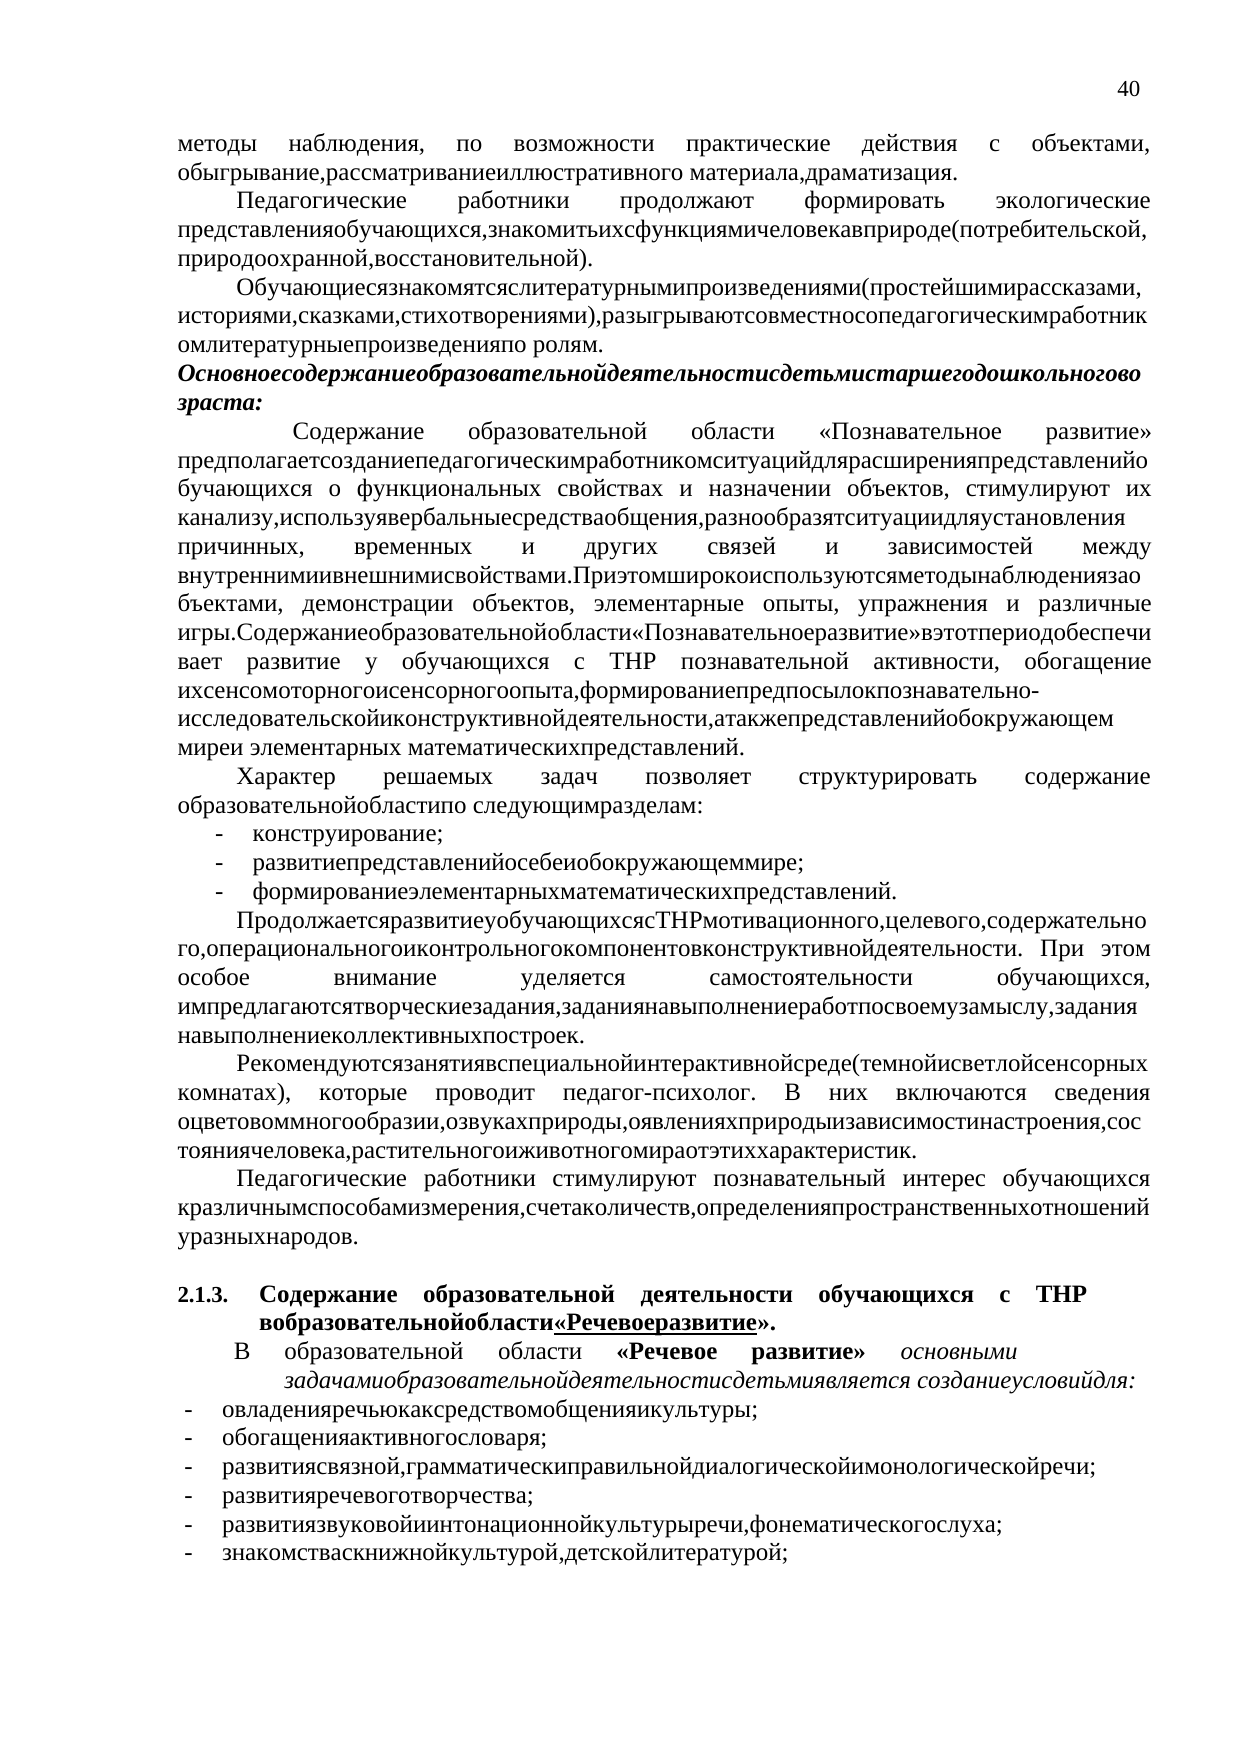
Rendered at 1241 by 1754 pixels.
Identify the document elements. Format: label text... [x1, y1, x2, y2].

list формированиеэлементарныхматематическихпредставлений. [215, 876, 1223, 905]
list развитиепредставленийосебеиобокружающеммире; [215, 847, 1223, 876]
text В образовательной области «Речевое развитие» основными задачамиобразовательнойдеятельностисдетьмиявляется созданиеусловийдля: [177, 1336, 1152, 1394]
list овладенияречьюкаксредствомобщенияикультуры; [184, 1394, 1223, 1422]
list Содержание образовательной деятельности обучающихся с ТНР вобразовательнойобласти«Речевоеразвитие». [177, 1279, 1152, 1336]
text Педагогические работники стимулируют познавательный интерес обучающихся кразличнымспособамизмерения,счетаколичеств,определенияпространственныхотношенийуразныхнародов. [177, 1163, 1151, 1250]
list развитиясвязной,грамматическиправильнойдиалогическойимонологическойречи; [184, 1451, 1223, 1480]
list развитиязвуковойиинтонационнойкультурыречи,фонематическогослуха; [184, 1509, 1223, 1537]
text Рекомендуютсязанятиявспециальнойинтерактивнойсреде(темнойисветлойсенсорных комнатах), которые проводит педагог-психолог. В них включаются сведения оцветовоммногообразии,озвукахприроды,оявленияхприродыизависимостинастроения,состояниячеловека,растительногоиживотногомираотэтиххарактеристик. [177, 1048, 1151, 1163]
text Педагогические работники продолжают формировать экологические представленияобучающихся,знакомитьихсфункциямичеловекавприроде(потребительской,природоохранной,восстановительной). [177, 185, 1151, 272]
text ПродолжаетсяразвитиеуобучающихсясТНРмотивационного,целевого,содержательного,операциональногоиконтрольногокомпонентовконструктивнойдеятельности. При этом особое внимание уделяется самостоятельности обучающихся, импредлагаютсятворческиезадания,заданиянавыполнениеработпосвоемузамыслу,заданиянавыполнениеколлективныхпостроек. [177, 905, 1151, 1048]
text Основноесодержаниеобразовательнойдеятельностисдетьмистаршегодошкольноговозраста: [177, 358, 1151, 416]
list конструирование; [215, 818, 1223, 847]
text Обучающиесязнакомятсяслитературнымипроизведениями(простейшимирассказами,историями,сказками,стихотворениями),разыгрываютсовместносопедагогическимработникомлитературныепроизведенияпо ролям. [177, 272, 1151, 358]
text методы наблюдения, по возможности практические действия с объектами, обыгрывание,рассматриваниеиллюстративного материала,драматизация. [177, 128, 1151, 185]
list развитияречевоготворчества; [184, 1480, 1223, 1509]
list знакомстваскнижнойкультурой,детскойлитературой; [184, 1537, 1223, 1566]
list обогащенияактивногословаря; [184, 1422, 1223, 1451]
text Характер решаемых задач позволяет структурировать содержание образовательнойобластипо следующимразделам: [177, 761, 1151, 818]
text Содержание образовательной области «Познавательное развитие» предполагаетсозданиепедагогическимработникомситуацийдлярасширенияпредставленийобучающихся о функциональных свойствах и назначении объектов, стимулируют их канализу,используявербальныесредстваобщения,разнообразятситуациидляустановления причинных, временных и других связей и зависимостей между внутреннимиивнешнимисвойствами.Приэтомширокоиспользуютсяметодынаблюдениязаобъектами, демонстрации объектов, элементарные опыты, упражнения и различные игры.Содержаниеобразовательнойобласти«Познавательноеразвитие»вэтотпериодобеспечивает развитие у обучающихся с ТНР познавательной активности, обогащение ихсенсомоторногоисенсорногоопыта,формированиепредпосылокпознавательно-исследовательскойиконструктивнойдеятельности,атакжепредставленийобокружающем миреи элементарных математическихпредставлений. [177, 416, 1152, 761]
